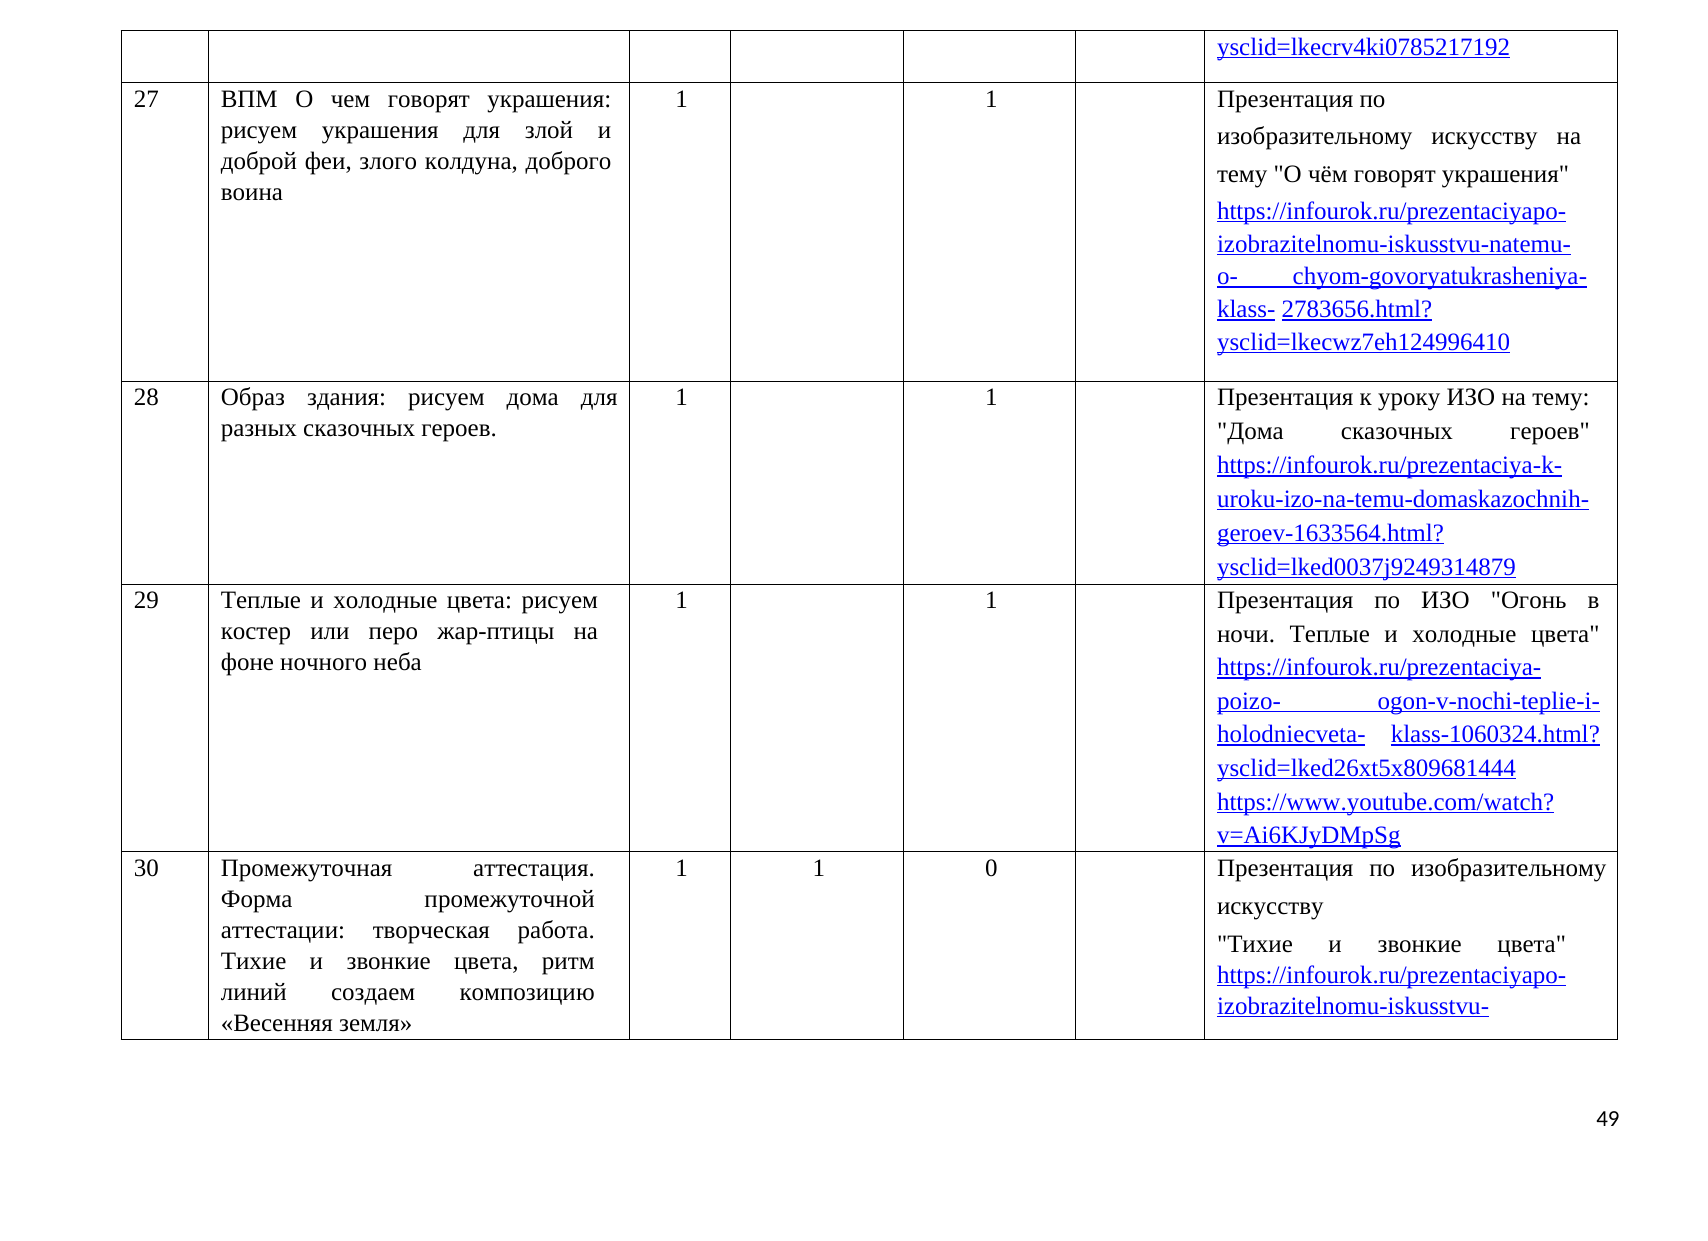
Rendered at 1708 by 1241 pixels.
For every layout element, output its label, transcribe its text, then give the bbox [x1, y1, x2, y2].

table_cell ВПМ О чем говорят украшения: рисуем украшения для злой и доброй феи, злого колдуна, доброго воина [209, 83, 629, 381]
table_cell 1 [904, 382, 1075, 584]
table_cell [1076, 852, 1204, 1039]
table_header [1076, 31, 1204, 82]
table_cell [731, 585, 903, 851]
table_cell 0 [904, 852, 1075, 1039]
table_cell Образ здания: рисуем дома для разных сказочных героев. [209, 382, 629, 584]
table_cell 1 [904, 585, 1075, 851]
table_cell 1 [630, 83, 730, 381]
table_header ysclid=lkecrv4ki0785217192 [1205, 31, 1617, 82]
table_cell 1 [904, 83, 1075, 381]
table_cell [1076, 585, 1204, 851]
table_cell 1 [630, 382, 730, 584]
table_header [630, 31, 730, 82]
table_cell 1 [630, 852, 730, 1039]
table_cell 29 [122, 585, 208, 851]
table_cell [1076, 83, 1204, 381]
table_cell Промежуточная аттестация. Форма промежуточной аттестации: творческая работа. Тихие и звонкие цвета, ритм линий создаем композицию «Весенняя земля» [209, 852, 629, 1039]
table_cell [731, 382, 903, 584]
table_cell Презентация по изобразительному искусству на тему "О чём говорят украшения" https://infourok.ru/prezentaciyapo- izobrazitelnomu-iskusstvu-natemu-o- chyom-govoryatukrasheniya-klass- 2783656.html? ysclid=lkecwz7eh124996410 [1205, 83, 1617, 381]
table_cell Теплые и холодные цвета: рисуем костер или перо жар-птицы на фоне ночного неба [209, 585, 629, 851]
table_cell 30 [122, 852, 208, 1039]
table_cell 1 [731, 852, 903, 1039]
table_cell 28 [122, 382, 208, 584]
table_cell 1 [630, 585, 730, 851]
table_cell Презентация к уроку ИЗО на тему: "Дома сказочных героев" https://infourok.ru/prezentaciya-k- uroku-izo-na-temu-domaskazochnih- geroev-1633564.html? ysclid=lked0037j9249314879 [1205, 382, 1617, 584]
table_header [731, 31, 903, 82]
table_header [209, 31, 629, 82]
table_cell [1076, 382, 1204, 584]
table_cell Презентация по ИЗО "Огонь в ночи. Теплые и холодные цвета" https://infourok.ru/prezentaciya-poizo- ogon-v-nochi-teplie-i-holodniecveta- klass-1060324.html? ysclid=lked26xt5x809681444 https://www.youtube.com/watch? v=Ai6KJyDMpSg [1205, 585, 1617, 851]
table_cell [731, 83, 903, 381]
table_header [122, 31, 208, 82]
table_header [904, 31, 1075, 82]
table_cell Презентация по изобразительному искусству "Тихие и звонкие цвета" https://infourok.ru/prezentaciyapo- izobrazitelnomu-iskusstvu- [1205, 852, 1617, 1039]
table_cell 27 [122, 83, 208, 381]
